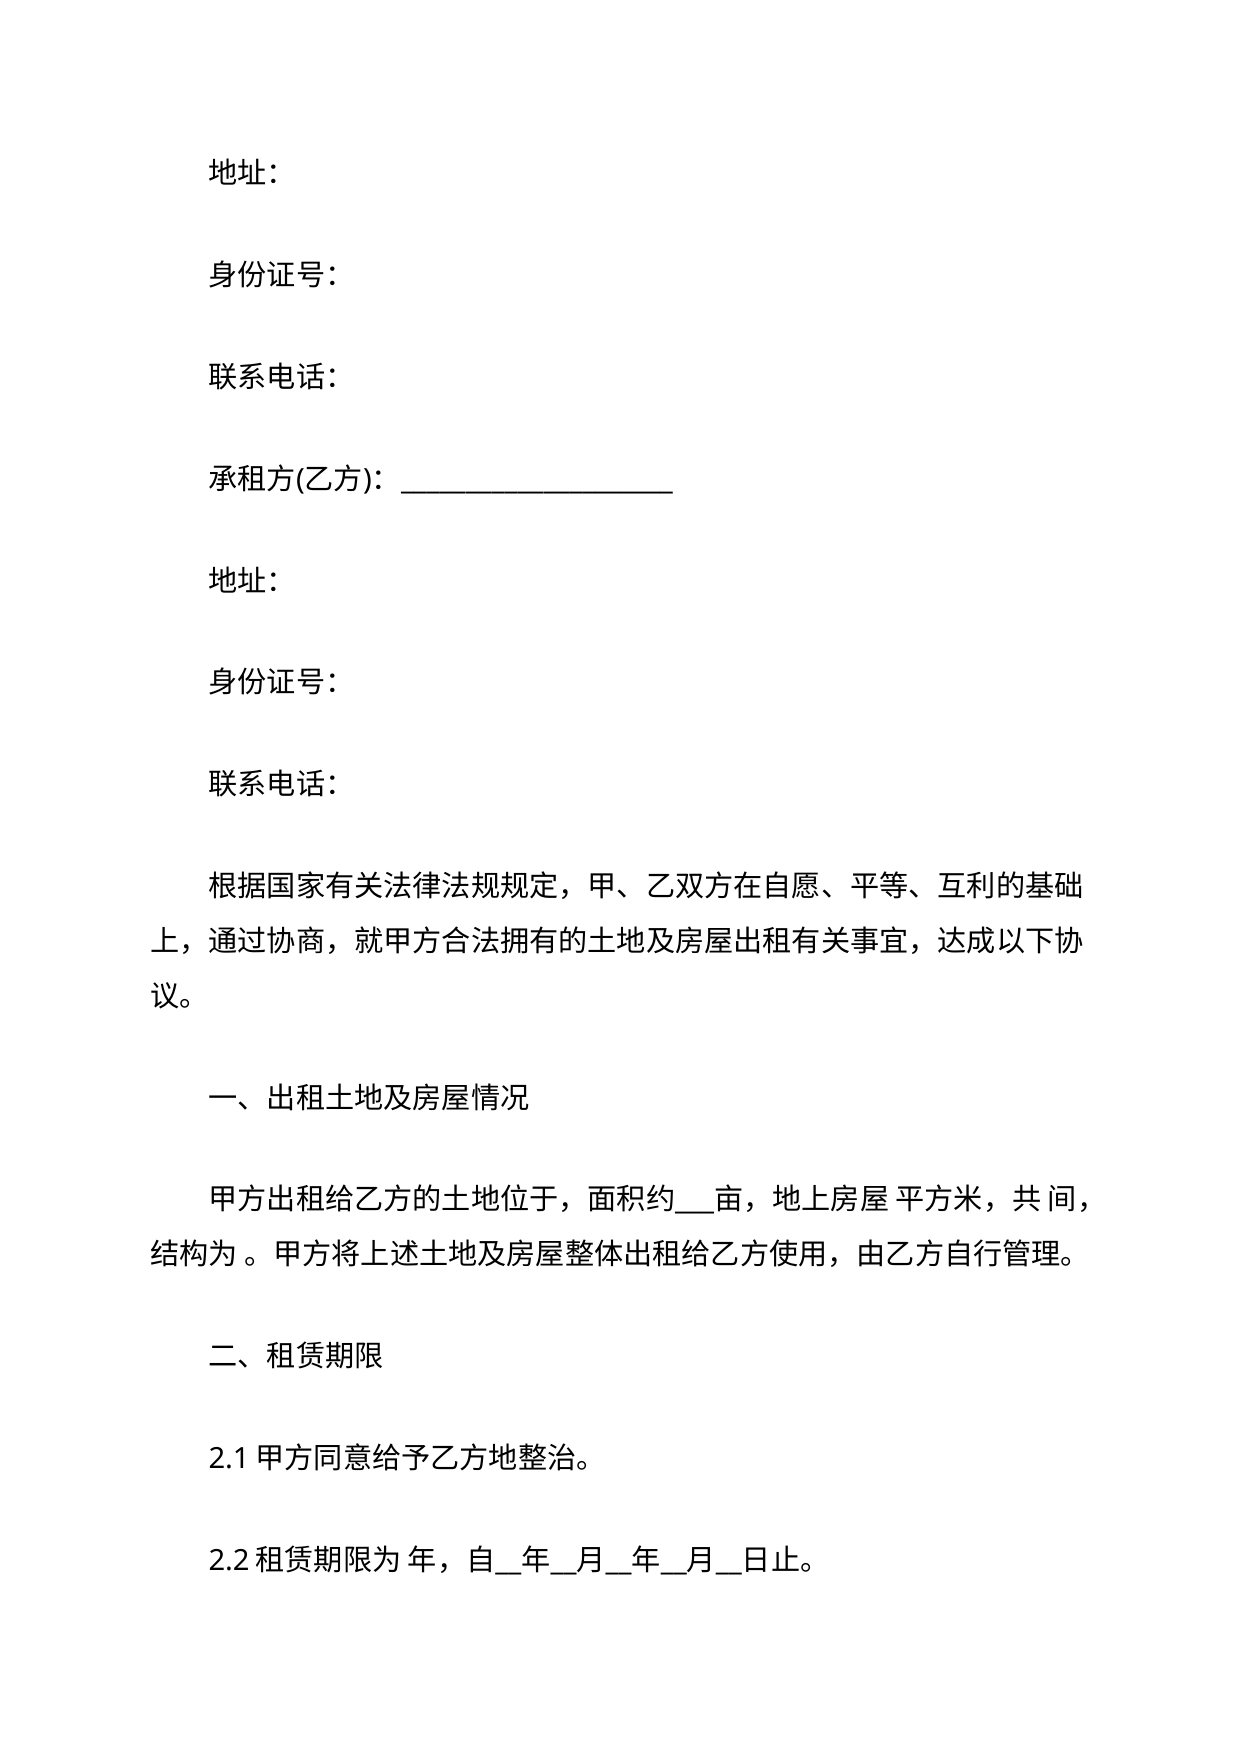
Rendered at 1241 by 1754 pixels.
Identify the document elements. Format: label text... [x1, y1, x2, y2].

text 地址： [150, 557, 1090, 599]
text 一、出租土地及房屋情况 [150, 1074, 1090, 1116]
text 联系电话： [150, 761, 1090, 803]
text 身份证号： [150, 252, 1090, 294]
text 联系电话： [150, 353, 1090, 396]
text 2.2租赁期限为 年，自__年__月__年__月__日止。 [150, 1536, 1090, 1579]
text 2.1甲方同意给予乙方地整治。 [150, 1434, 1090, 1477]
text 承租方(乙方)：_____________________ [150, 455, 1090, 498]
text 地址： [150, 150, 1090, 192]
text 根据国家有关法律法规规定，甲、乙双方在自愿、平等、互利的基础上，通过协商，就甲方合法拥有的土地及房屋出租有关事宜，达成以下协议。 [150, 863, 1090, 1015]
text 二、租赁期限 [150, 1333, 1090, 1375]
text 身份证号： [150, 659, 1090, 701]
text 甲方出租给乙方的土地位于，面积约___亩，地上房屋 平方米，共 间，结构为 。甲方将上述土地及房屋整体出租给乙方使用，由乙方自行管理。 [150, 1176, 1090, 1273]
